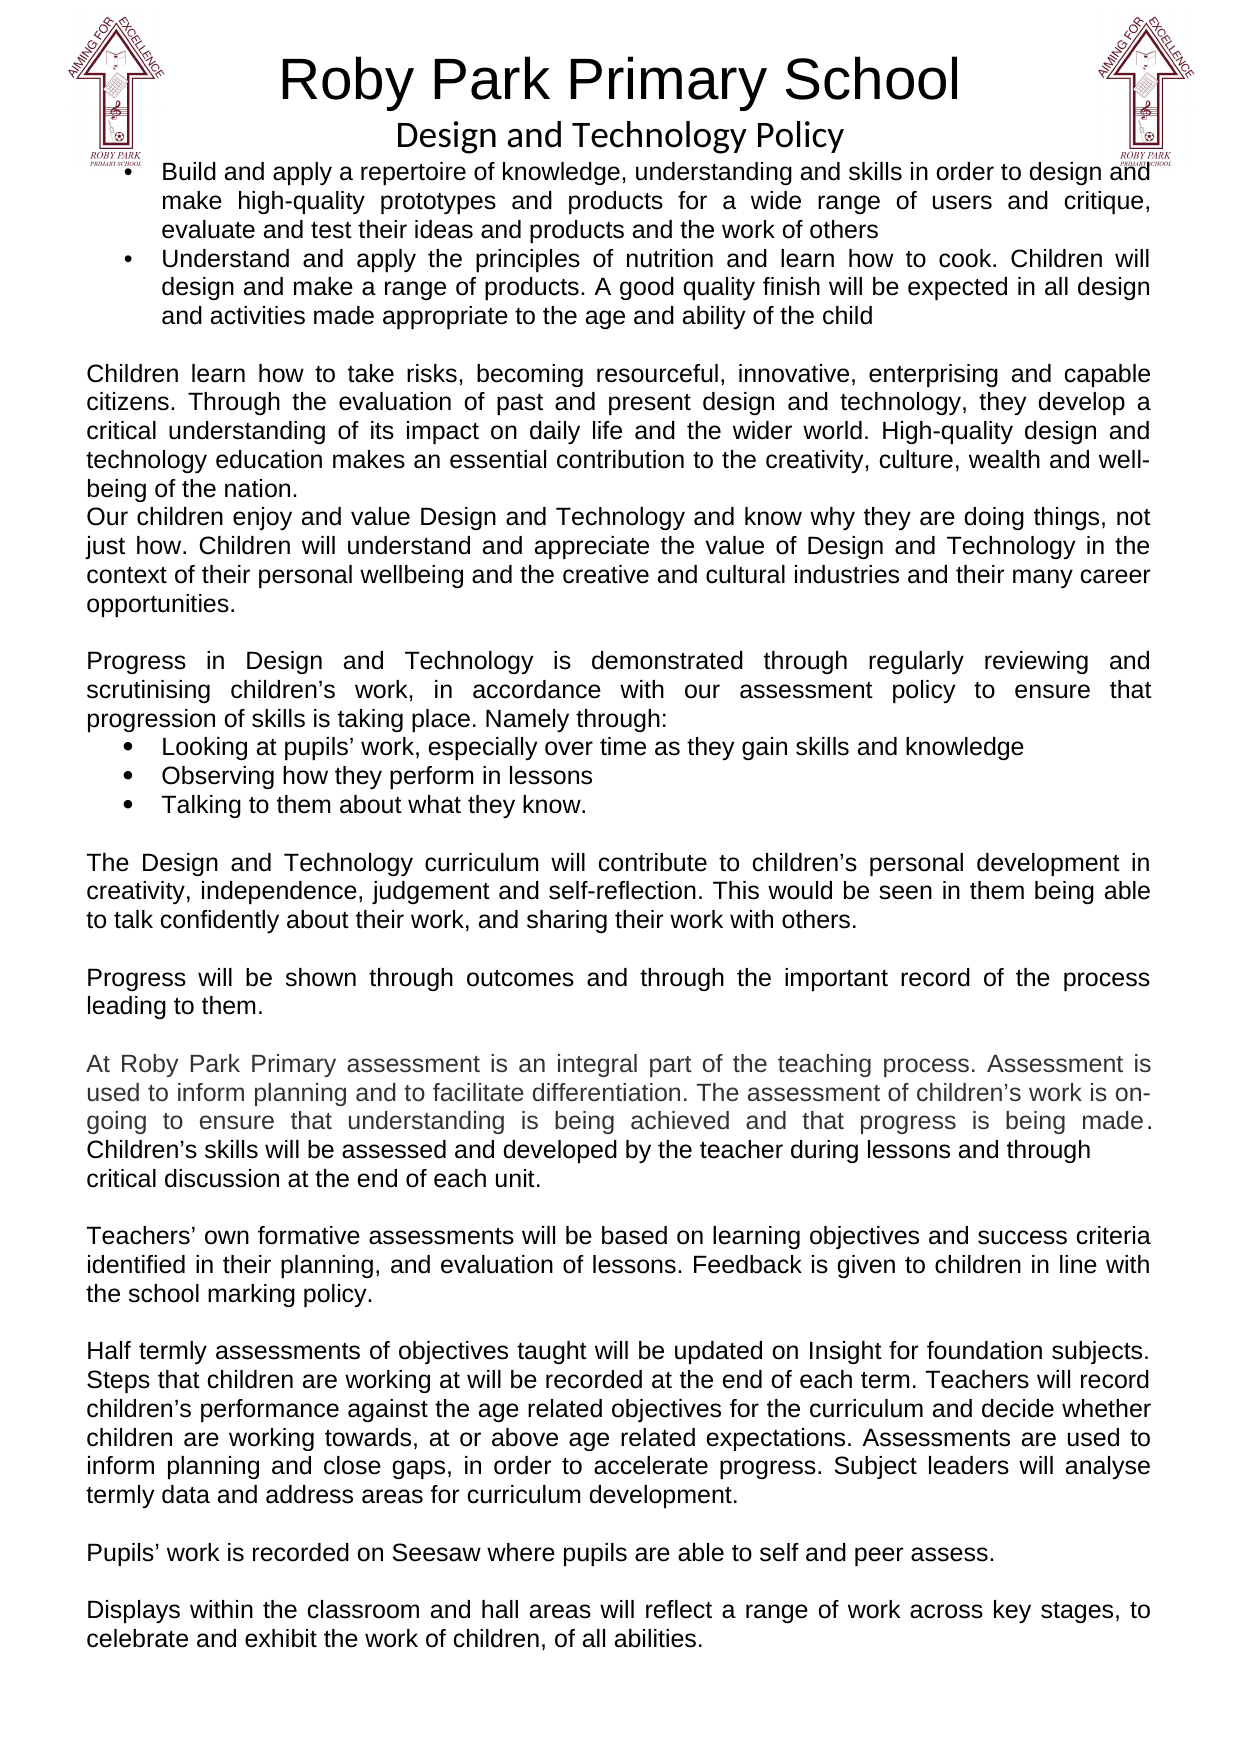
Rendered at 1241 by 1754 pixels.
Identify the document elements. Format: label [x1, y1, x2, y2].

picture [59, 6, 172, 172]
table_cell [75, 157, 1164, 1653]
picture [1089, 6, 1202, 172]
